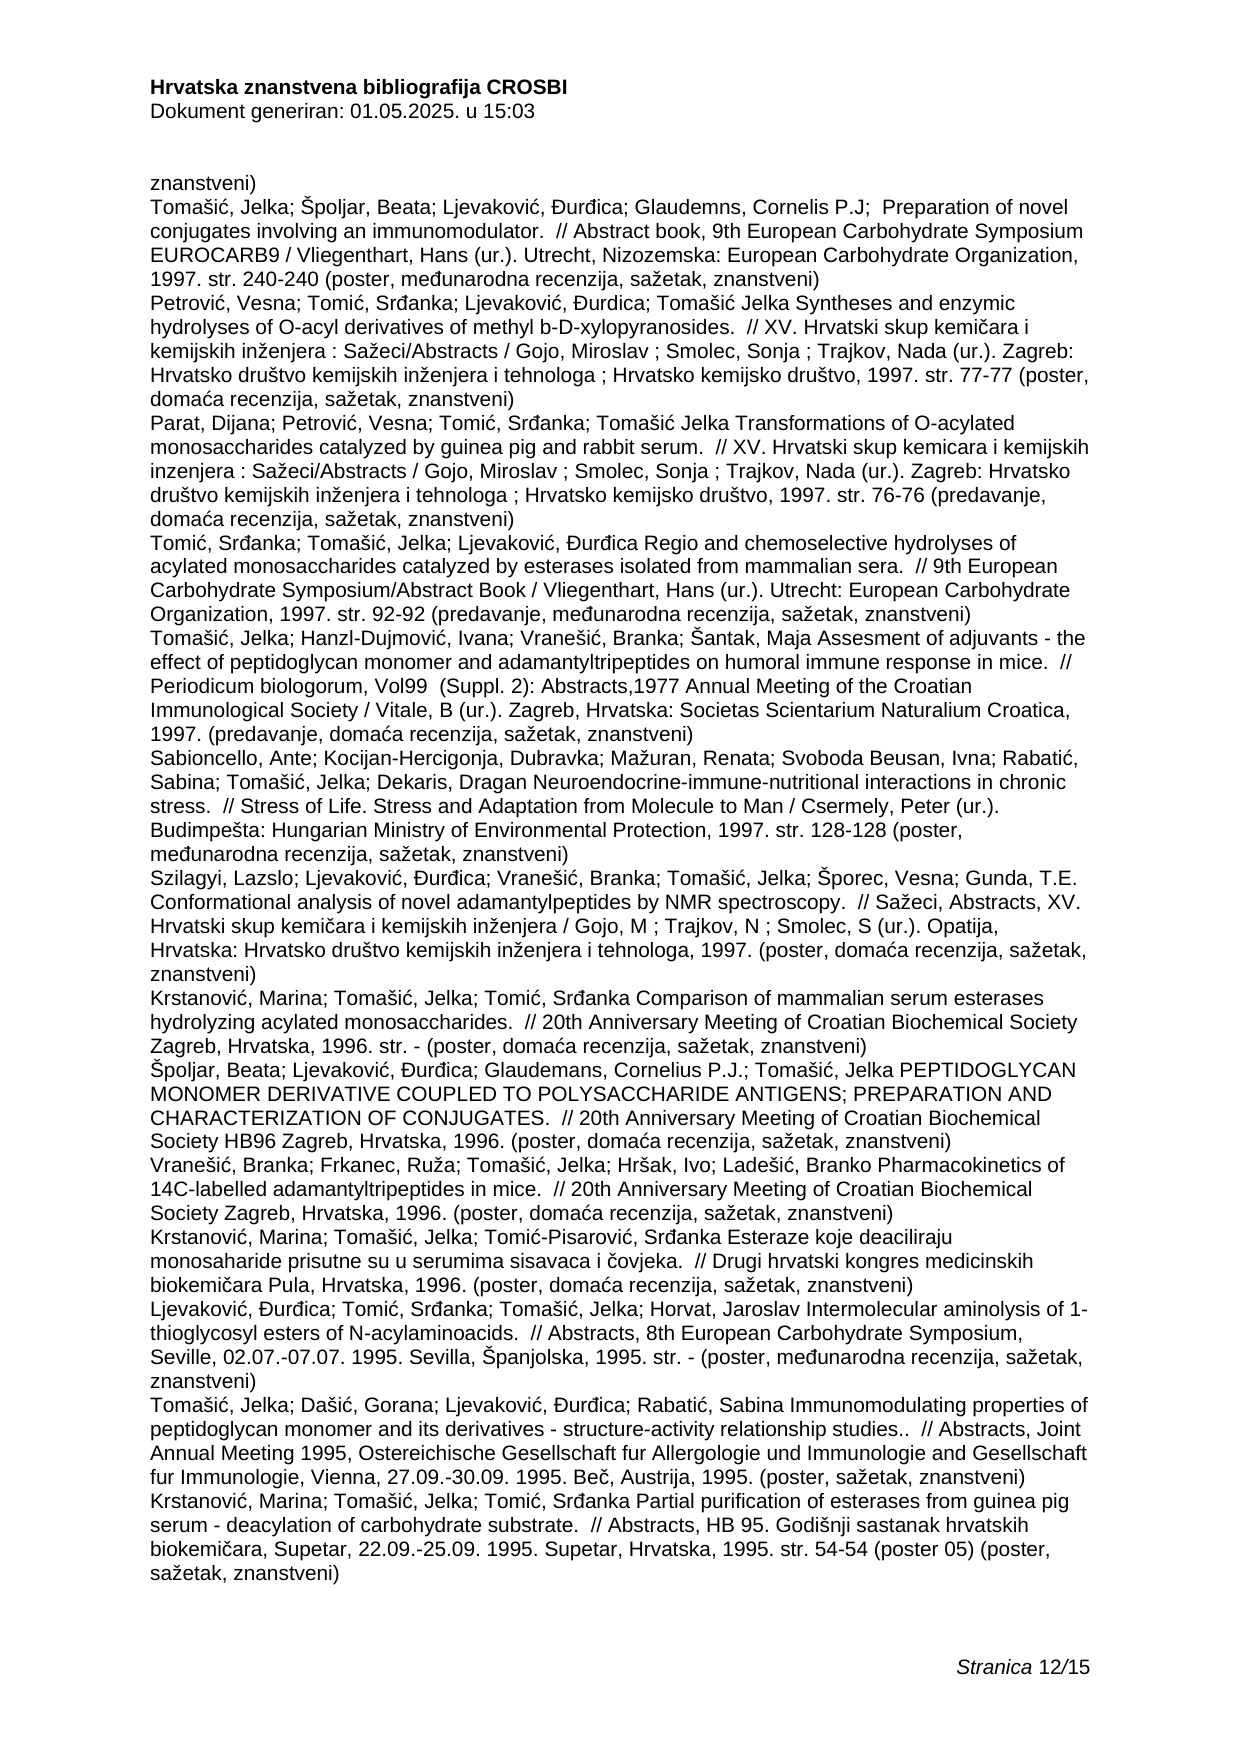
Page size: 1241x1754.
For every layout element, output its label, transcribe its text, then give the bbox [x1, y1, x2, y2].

text Krstanović, Marina; Tomašić, Jelka; Tomić-Pisarović, Srđanka [150, 1225, 1090, 1297]
text Parat, Dijana; Petrović, Vesna; Tomić, Srđanka; Tomašić Jelka [150, 411, 1090, 530]
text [150, 171, 1090, 195]
text Krstanović, Marina; Tomašić, Jelka; Tomić, Srđanka [150, 986, 1090, 1057]
text Sabioncello, Ante; Kocijan-Hercigonja, Dubravka; Mažuran, Renata; Svoboda Beusan, Ivna; Rabatić, Sabina; Tomašić, Jelka; Dekaris, Dragan [150, 746, 1090, 866]
text Tomašić, Jelka; Dašić, Gorana; Ljevaković, Đurđica; Rabatić, Sabina [150, 1393, 1090, 1489]
text Tomašić, Jelka; Hanzl-Dujmović, Ivana; Vranešić, Branka; Šantak, Maja [150, 626, 1090, 746]
text Ljevaković, Đurđica; Tomić, Srđanka; Tomašić, Jelka; Horvat, Jaroslav [150, 1297, 1090, 1393]
text Szilagyi, Lazslo; Ljevaković, Đurđica; Vranešić, Branka; Tomašić, Jelka; Šporec, Vesna; Gunda, T.E. [150, 866, 1090, 986]
text Vranešić, Branka; Frkanec, Ruža; Tomašić, Jelka; Hršak, Ivo; Ladešić, Branko [150, 1153, 1090, 1225]
text Špoljar, Beata; Ljevaković, Đurđica; Glaudemans, Cornelius P.J.; Tomašić, Jelka [150, 1057, 1090, 1153]
text Tomić, Srđanka; Tomašić, Jelka; Ljevaković, Đurđica [150, 530, 1090, 626]
text Krstanović, Marina; Tomašić, Jelka; Tomić, Srđanka [150, 1489, 1090, 1584]
text Tomašić, Jelka; Špoljar, Beata; Ljevaković, Đurđica; Glaudemns, Cornelis P.J; [150, 195, 1090, 291]
text Petrović, Vesna; Tomić, Srđanka; Ljevaković, Đurdica; Tomašić Jelka [150, 291, 1090, 411]
